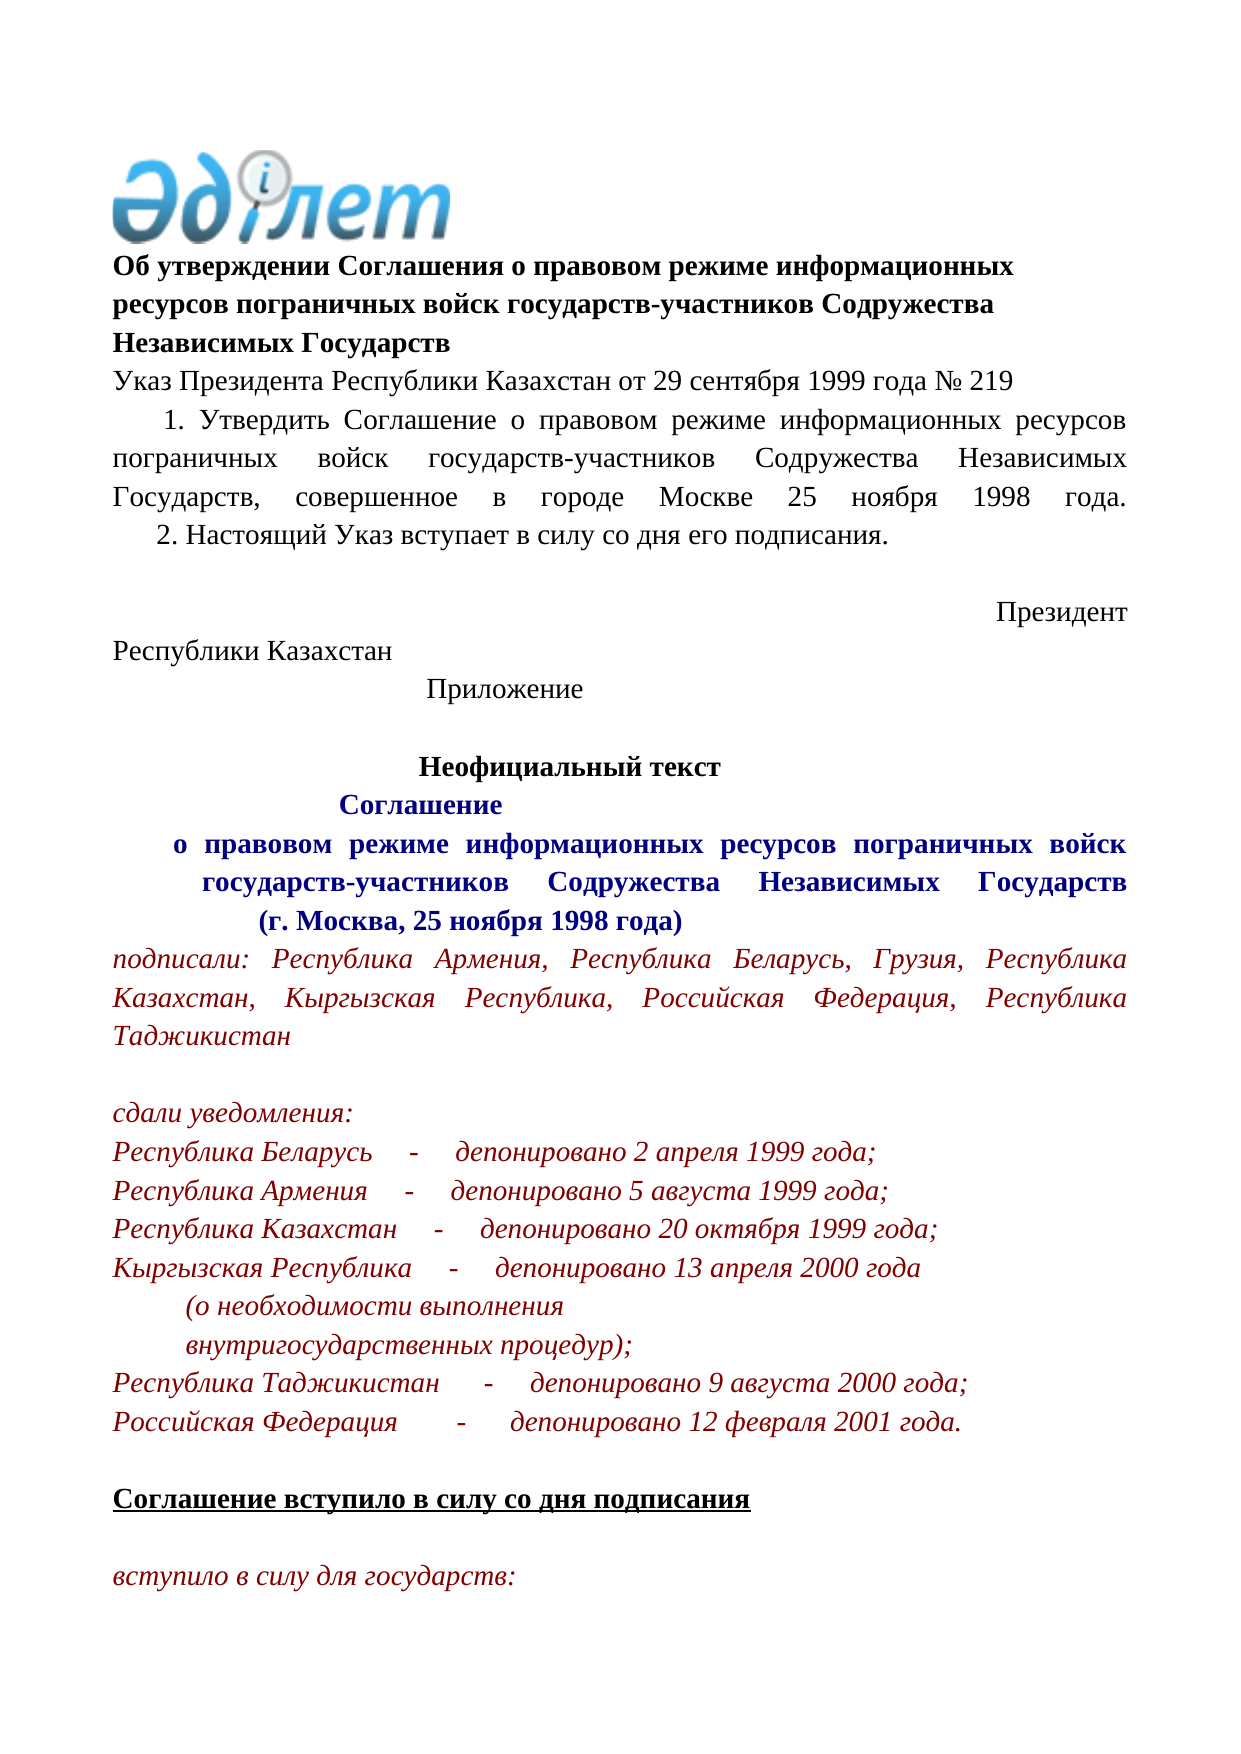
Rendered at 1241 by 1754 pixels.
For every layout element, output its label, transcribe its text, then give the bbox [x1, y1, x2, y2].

text Об утверждении Соглашения о правовом режиме информационных ресурсов пограничных войск государств-участников Содружества Независимых Государств [112, 248, 1128, 358]
text Неофициальный текст [112, 749, 1128, 782]
text Республика Таджикистан - депонировано 9 августа 2000 года; [112, 1365, 1128, 1399]
text внутригосударственных процедур); [112, 1327, 1128, 1360]
text сдали уведомления: [112, 1096, 1128, 1129]
text Президент Республики Казахстан [112, 594, 1128, 667]
text Указ Президента Республики Казахстан от 29 сентября 1999 года № 219 [112, 363, 1128, 397]
text (о необходимости выполнения [112, 1288, 1128, 1322]
text Республика Беларусь - депонировано 2 апреля 1999 года; [112, 1134, 1128, 1168]
text Республика Армения - депонировано 5 августа 1999 года; [112, 1173, 1128, 1206]
text Приложение [112, 672, 1128, 705]
text Республика Казахстан - депонировано 20 октября 1999 года; [112, 1211, 1128, 1245]
text Соглашение о правовом режиме информационных ресурсов пограничных войск государств-участников Содружества Независимых Государств (г. Москва, 25 ноября 1998 года) [112, 787, 1128, 936]
picture [112, 150, 451, 244]
text вступило в силу для государств: [112, 1558, 1128, 1592]
text подписали: Республика Армения, Республика Беларусь, Грузия, Республика Казахстан, Кыргызская Республика, Российская Федерация, Республика Таджикистан [112, 941, 1128, 1052]
text Российская Федерация - депонировано 12 февраля 2001 года. [112, 1404, 1128, 1437]
text 1. Утвердить Соглашение о правовом режиме информационных ресурсов пограничных войск государств-участников Содружества Независимых Государств, совершенное в городе Москве 25 ноября 1998 года. 2. Настоящий Указ вступает в силу со дня его подписания. [112, 402, 1128, 551]
text Соглашение вступило в силу со дня подписания [112, 1481, 1128, 1514]
text Кыргызская Республика - депонировано 13 апреля 2000 года [112, 1250, 1128, 1283]
